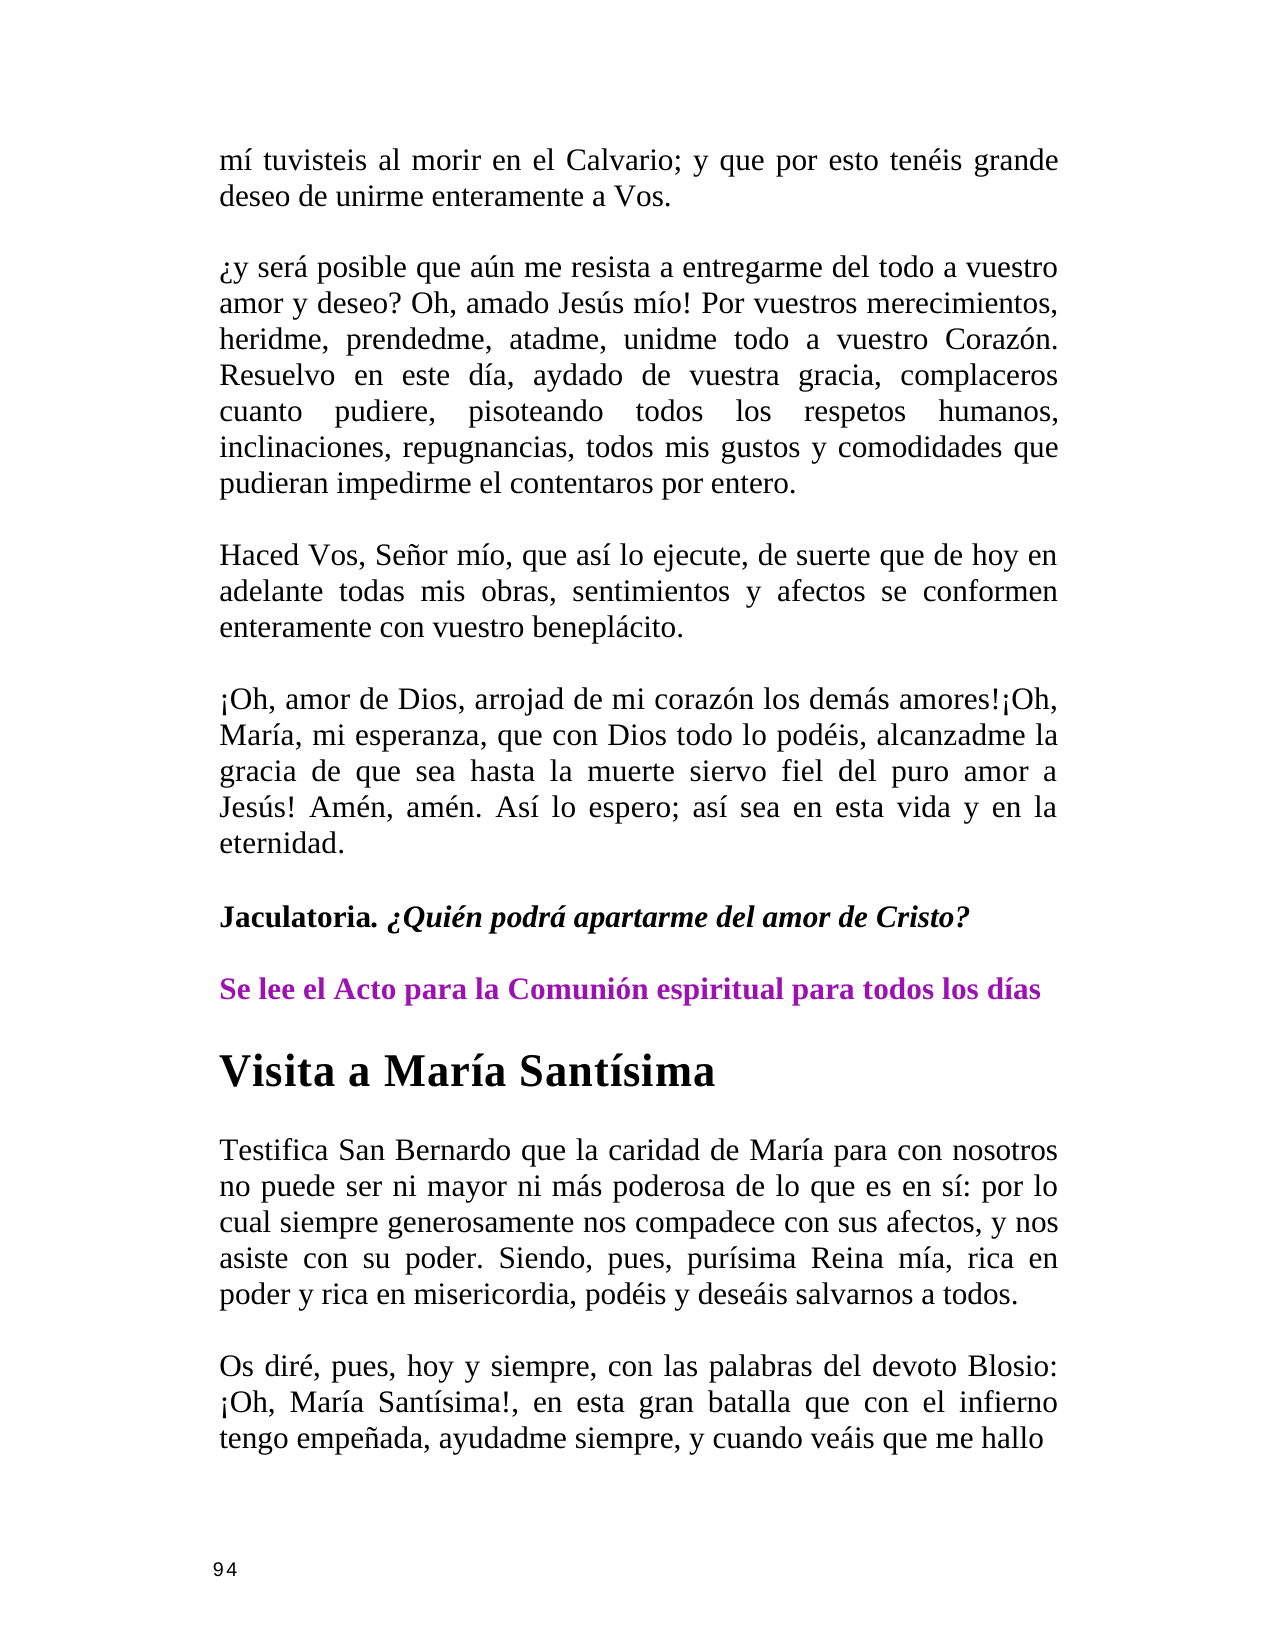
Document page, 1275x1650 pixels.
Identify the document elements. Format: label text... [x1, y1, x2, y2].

text Haced Vos, Señor mío, que así lo ejecute, de suerte que de hoy en adelante todas mis obras, sentimientos y afectos se conformen enteramente con vuestro beneplácito. [219, 537, 1059, 645]
text Os diré, pues, hoy y siempre, con las palabras del devoto Blosio: ¡Oh, María Santísima!, en esta gran batalla que con el infierno tengo empeñada, ayudadme siempre, y cuando veáis que me hallo [219, 1348, 1059, 1456]
text mí tuvisteis al morir en el Calvario; y que por esto tenéis grande deseo de unirme enteramente a Vos. [219, 141, 1059, 213]
text ¡Oh, amor de Dios, arrojad de mi corazón los demás amores!¡Oh, María, mi esperanza, que con Dios todo lo podéis, alcanzadme la gracia de que sea hasta la muerte siervo fiel del puro amor a Jesús! Amén, amén. Así lo espero; así sea en esta vida y en la eternidad. [219, 681, 1059, 861]
text Testifica San Bernardo que la caridad de María para con nosotros no puede ser ni mayor ni más poderosa de lo que es en sí: por lo cual siempre generosamente nos compadece con sus afectos, y nos asiste con su poder. Siendo, pues, purísima Reina mía, rica en poder y rica en misericordia, podéis y deseáis salvarnos a todos. [219, 1132, 1059, 1312]
text ¿y será posible que aún me resista a entregarme del todo a vuestro amor y deseo? Oh, amado Jesús mío! Por vuestros merecimientos, heridme, prendedme, atadme, unidme todo a vuestro Corazón. Resuelvo en este día, aydado de vuestra gracia, complaceros cuanto pudiere, pisoteando todos los respetos humanos, inclinaciones, repugnancias, todos mis gustos y comodidades que pudieran impedirme el contentaros por entero. [219, 248, 1059, 501]
text Visita a María Santísima [219, 1044, 1059, 1098]
text Se lee el Acto para la Comunión espiritual para todos los días [219, 970, 1059, 1006]
text Jaculatoria. ¿Quién podrá apartarme del amor de Cristo? [219, 898, 1059, 934]
